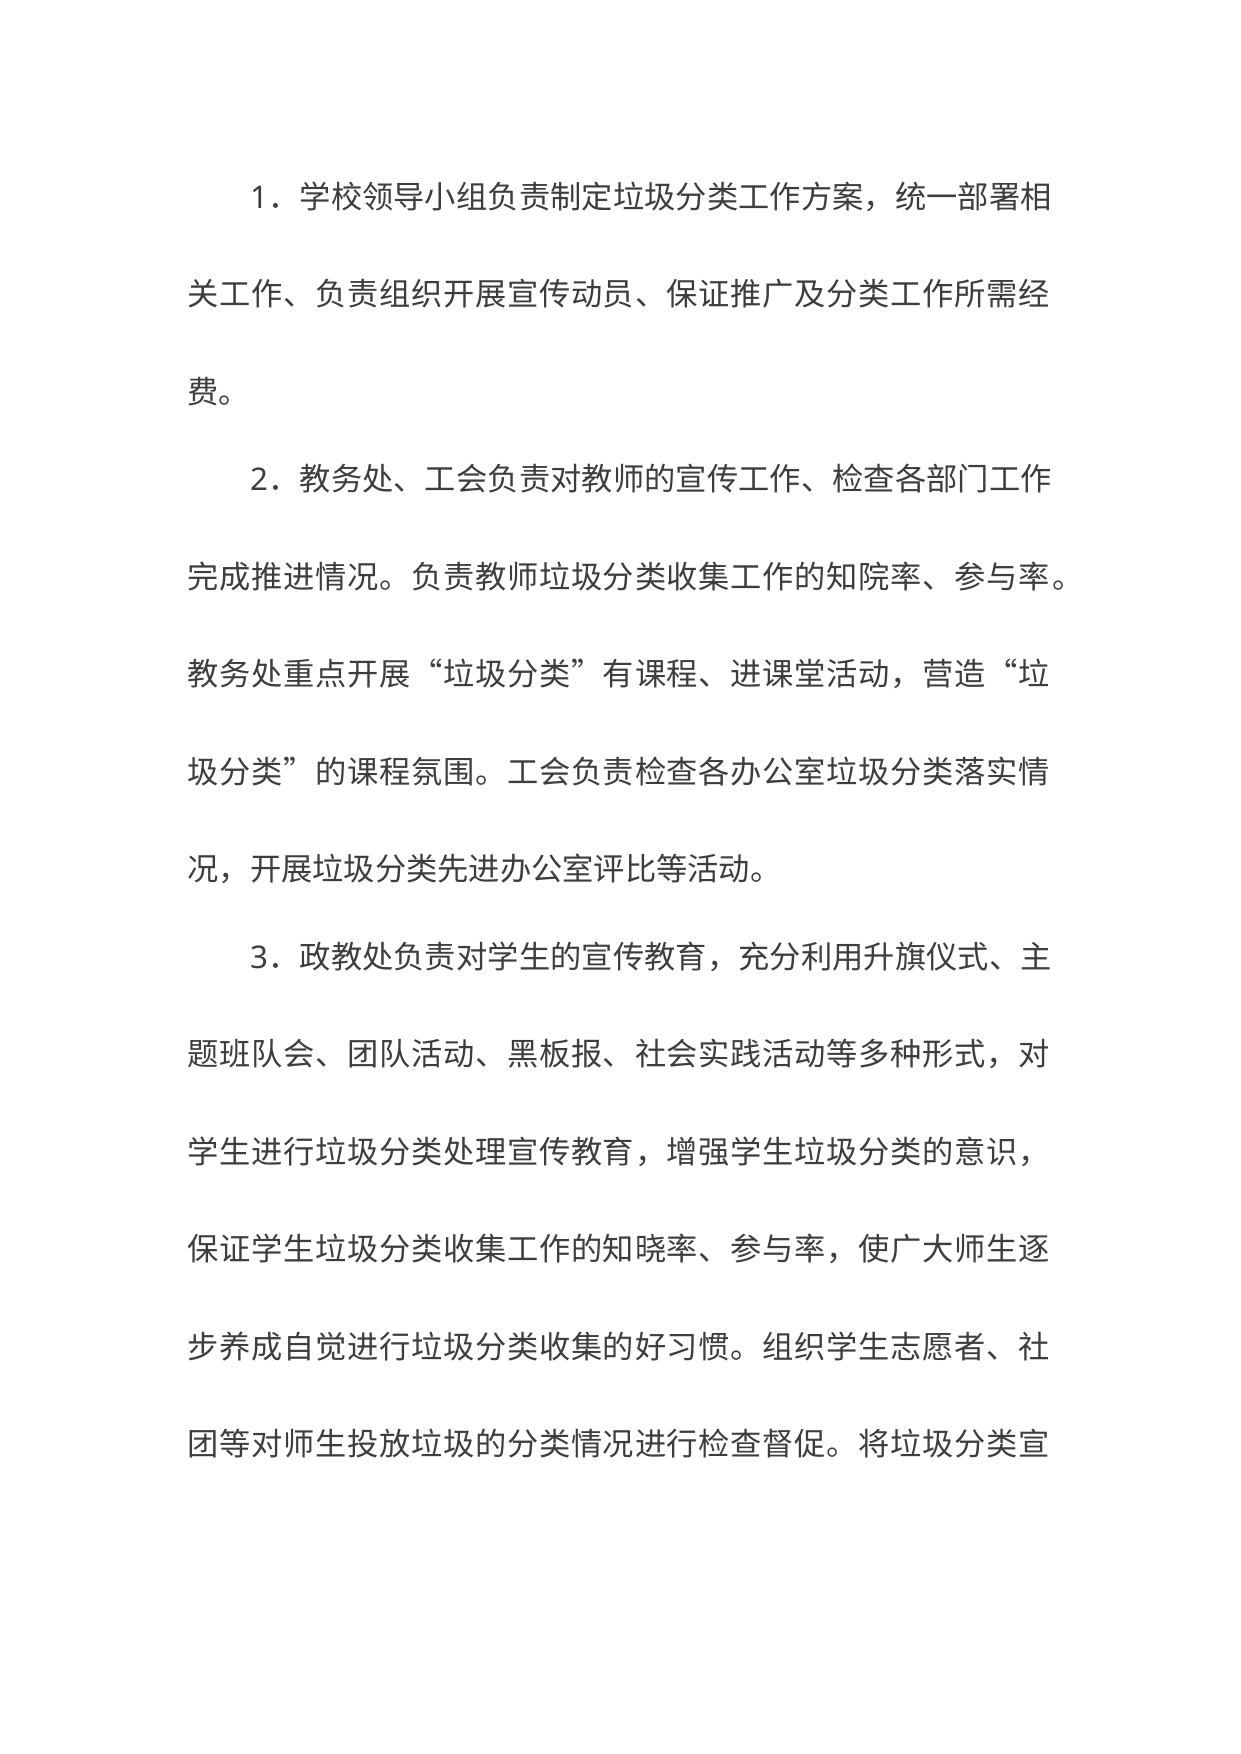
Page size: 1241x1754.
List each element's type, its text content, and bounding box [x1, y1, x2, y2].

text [187, 922, 1053, 1475]
text 1．学校领导小组负责制定垃圾分类工作方案，统一部署相关工作、负责组织开展宣传动员、保证推广及分类工作所需经费。 [187, 162, 1053, 422]
text 2．教务处、工会负责对教师的宣传工作、检查各部门工作完成推进情况。负责教师垃圾分类收集工作的知院率、参与率。教务处重点开展“垃圾分类”有课程、进课堂活动，营造“垃圾分类”的课程氛围。工会负责检查各办公室垃圾分类落实情况，开展垃圾分类先进办公室评比等活动。 [187, 444, 1053, 899]
